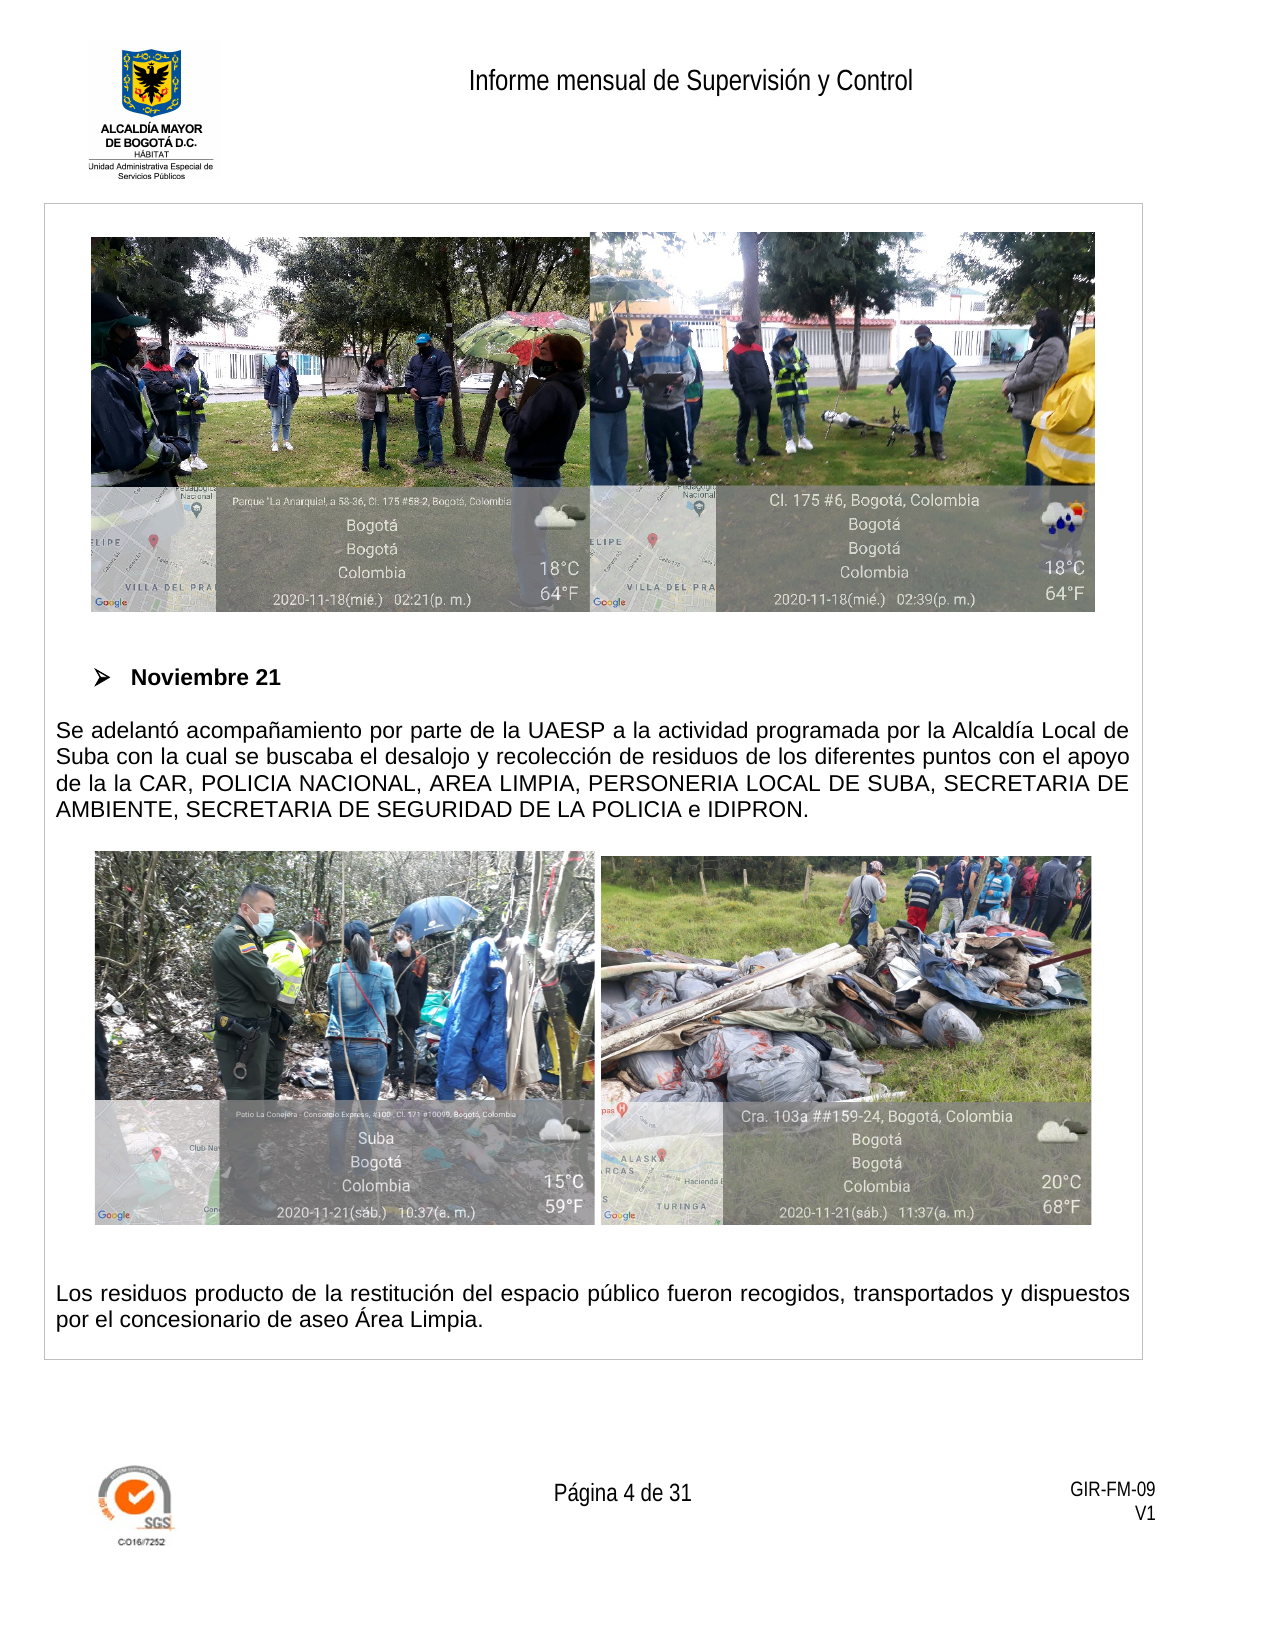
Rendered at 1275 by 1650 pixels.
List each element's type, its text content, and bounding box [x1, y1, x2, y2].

picture [94, 851, 595, 1225]
picture [88, 1457, 180, 1549]
picture [91, 232, 1095, 612]
picture [601, 856, 1092, 1225]
picture [88, 41, 220, 179]
